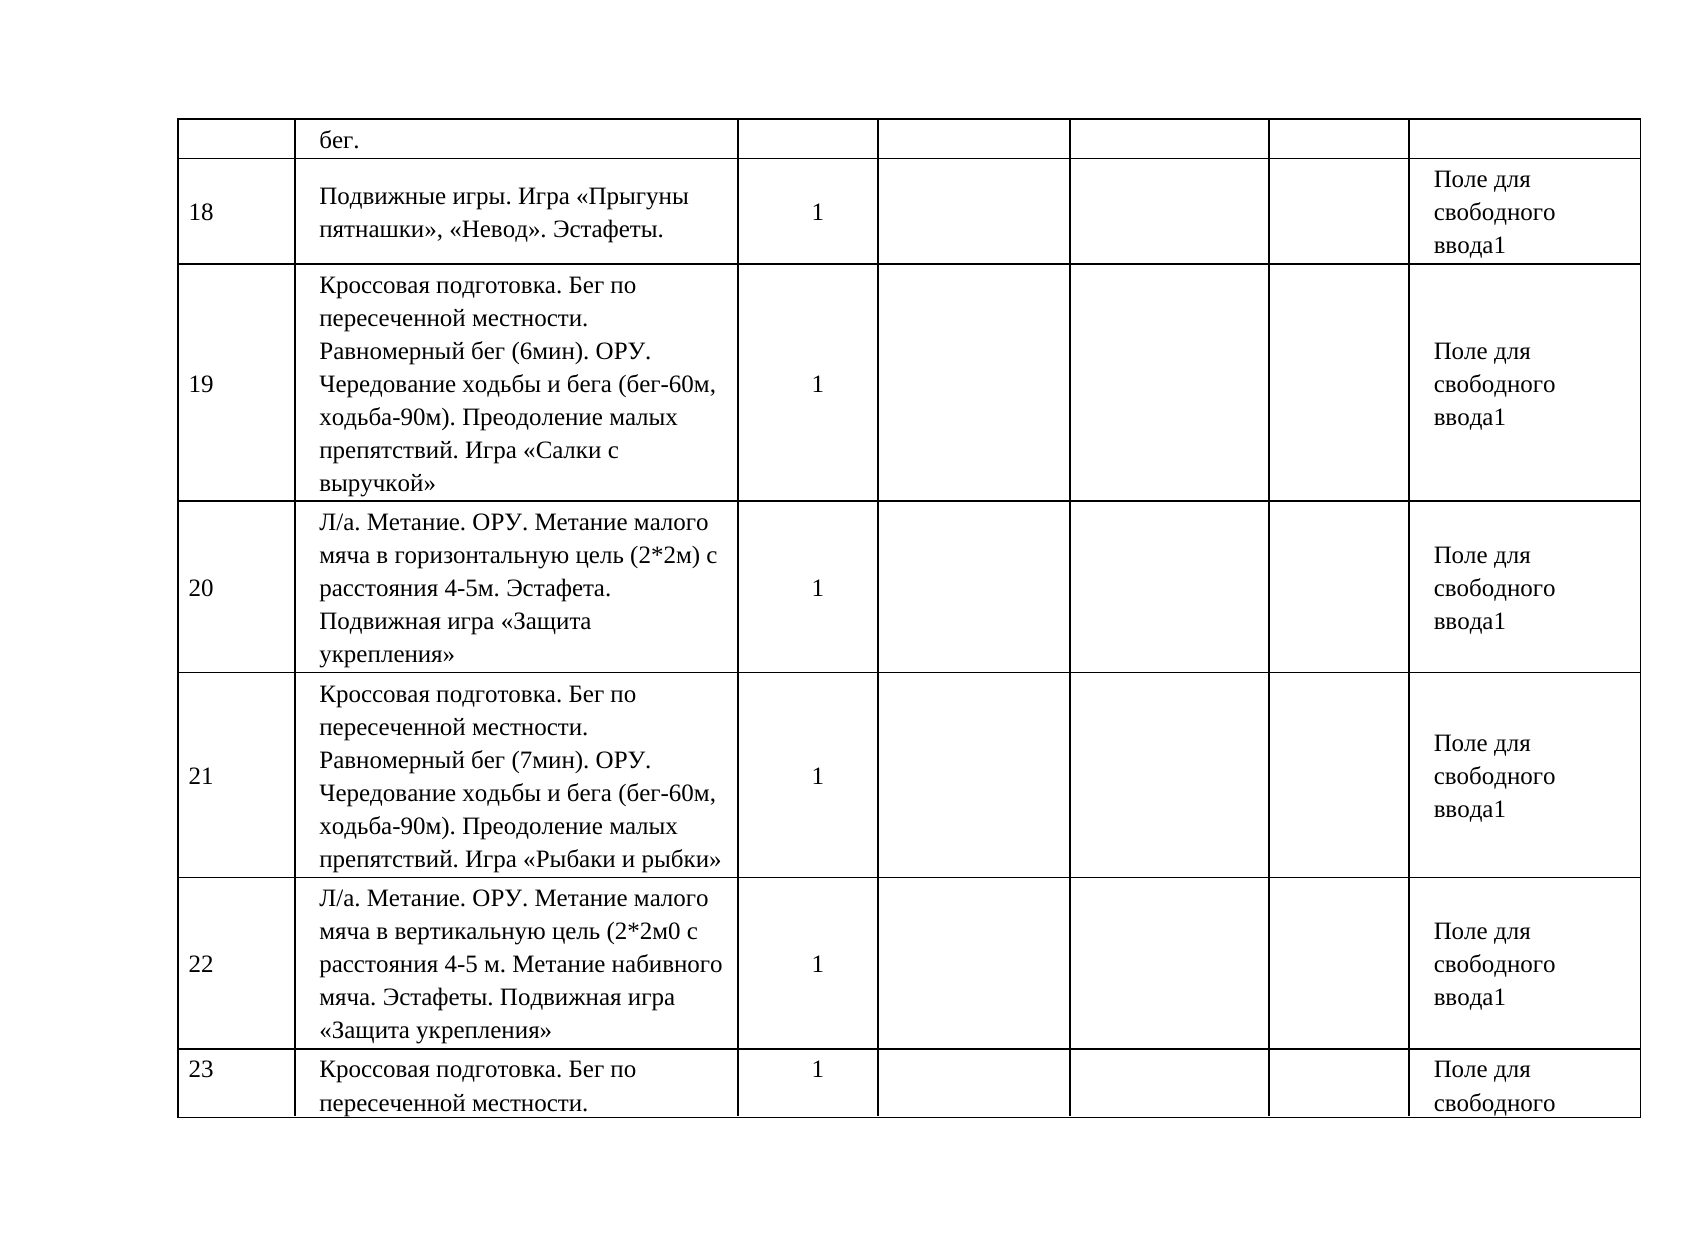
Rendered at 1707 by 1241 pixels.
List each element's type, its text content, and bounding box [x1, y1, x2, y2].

table_cell [879, 673, 1069, 876]
table_cell [879, 878, 1069, 1048]
table_cell 19 [179, 265, 294, 500]
table_cell 1 [739, 120, 877, 157]
table_cell [1071, 120, 1268, 157]
table_cell 1 [739, 673, 877, 876]
table_cell [1071, 673, 1268, 876]
table_cell [1071, 159, 1268, 263]
table_cell [1270, 1050, 1408, 1116]
table_cell [879, 265, 1069, 500]
table_cell [1270, 502, 1408, 672]
table_cell [1270, 265, 1408, 500]
table_cell 17 [179, 120, 294, 157]
table_cell Поле для свободного ввода1 [1410, 265, 1640, 500]
table_cell 1 [739, 502, 877, 672]
table_cell [879, 120, 1069, 157]
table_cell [296, 1050, 737, 1116]
table_cell 22 [179, 878, 294, 1048]
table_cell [1410, 1050, 1640, 1116]
table_cell [1071, 502, 1268, 672]
table_cell Поле для свободного ввода1 [1410, 502, 1640, 672]
table_cell 21 [179, 673, 294, 876]
table_cell [1071, 265, 1268, 500]
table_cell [1410, 120, 1640, 157]
table_cell Л/а. Метание. ОРУ. Метание малого мяча в вертикальную цель (2*2м0 с расстояния 4-5 м. Метание набивного мяча. Эстафеты. Подвижная игра «Защита укрепления» [296, 878, 737, 1048]
table_cell [1071, 878, 1268, 1048]
table_cell [1270, 159, 1408, 263]
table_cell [296, 120, 737, 157]
table_cell 1 [739, 1050, 877, 1116]
table_cell 1 [739, 878, 877, 1048]
table_cell 1 [739, 159, 877, 263]
table_cell Подвижные игры. Игра «Прыгуны пятнашки», «Невод». Эстафеты. [296, 159, 737, 263]
table_cell [1270, 673, 1408, 876]
table_cell [1071, 1050, 1268, 1116]
table_cell [1270, 120, 1408, 157]
table_cell Поле для свободного ввода1 [1410, 673, 1640, 876]
table_cell 1 [739, 265, 877, 500]
table_cell Л/а. Метание. ОРУ. Метание малого мяча в горизонтальную цель (2*2м) с расстояния 4-5м. Эстафета. Подвижная игра «Защита укрепления» [296, 502, 737, 672]
table_cell 18 [179, 159, 294, 263]
table_cell 23 [179, 1050, 294, 1116]
table_cell [1270, 878, 1408, 1048]
table_cell [879, 502, 1069, 672]
table_cell 20 [179, 502, 294, 672]
table_cell [879, 159, 1069, 263]
table_cell Поле для свободного ввода1 [1410, 159, 1640, 263]
table_cell Поле для свободного ввода1 [1410, 878, 1640, 1048]
table_cell [879, 1050, 1069, 1116]
